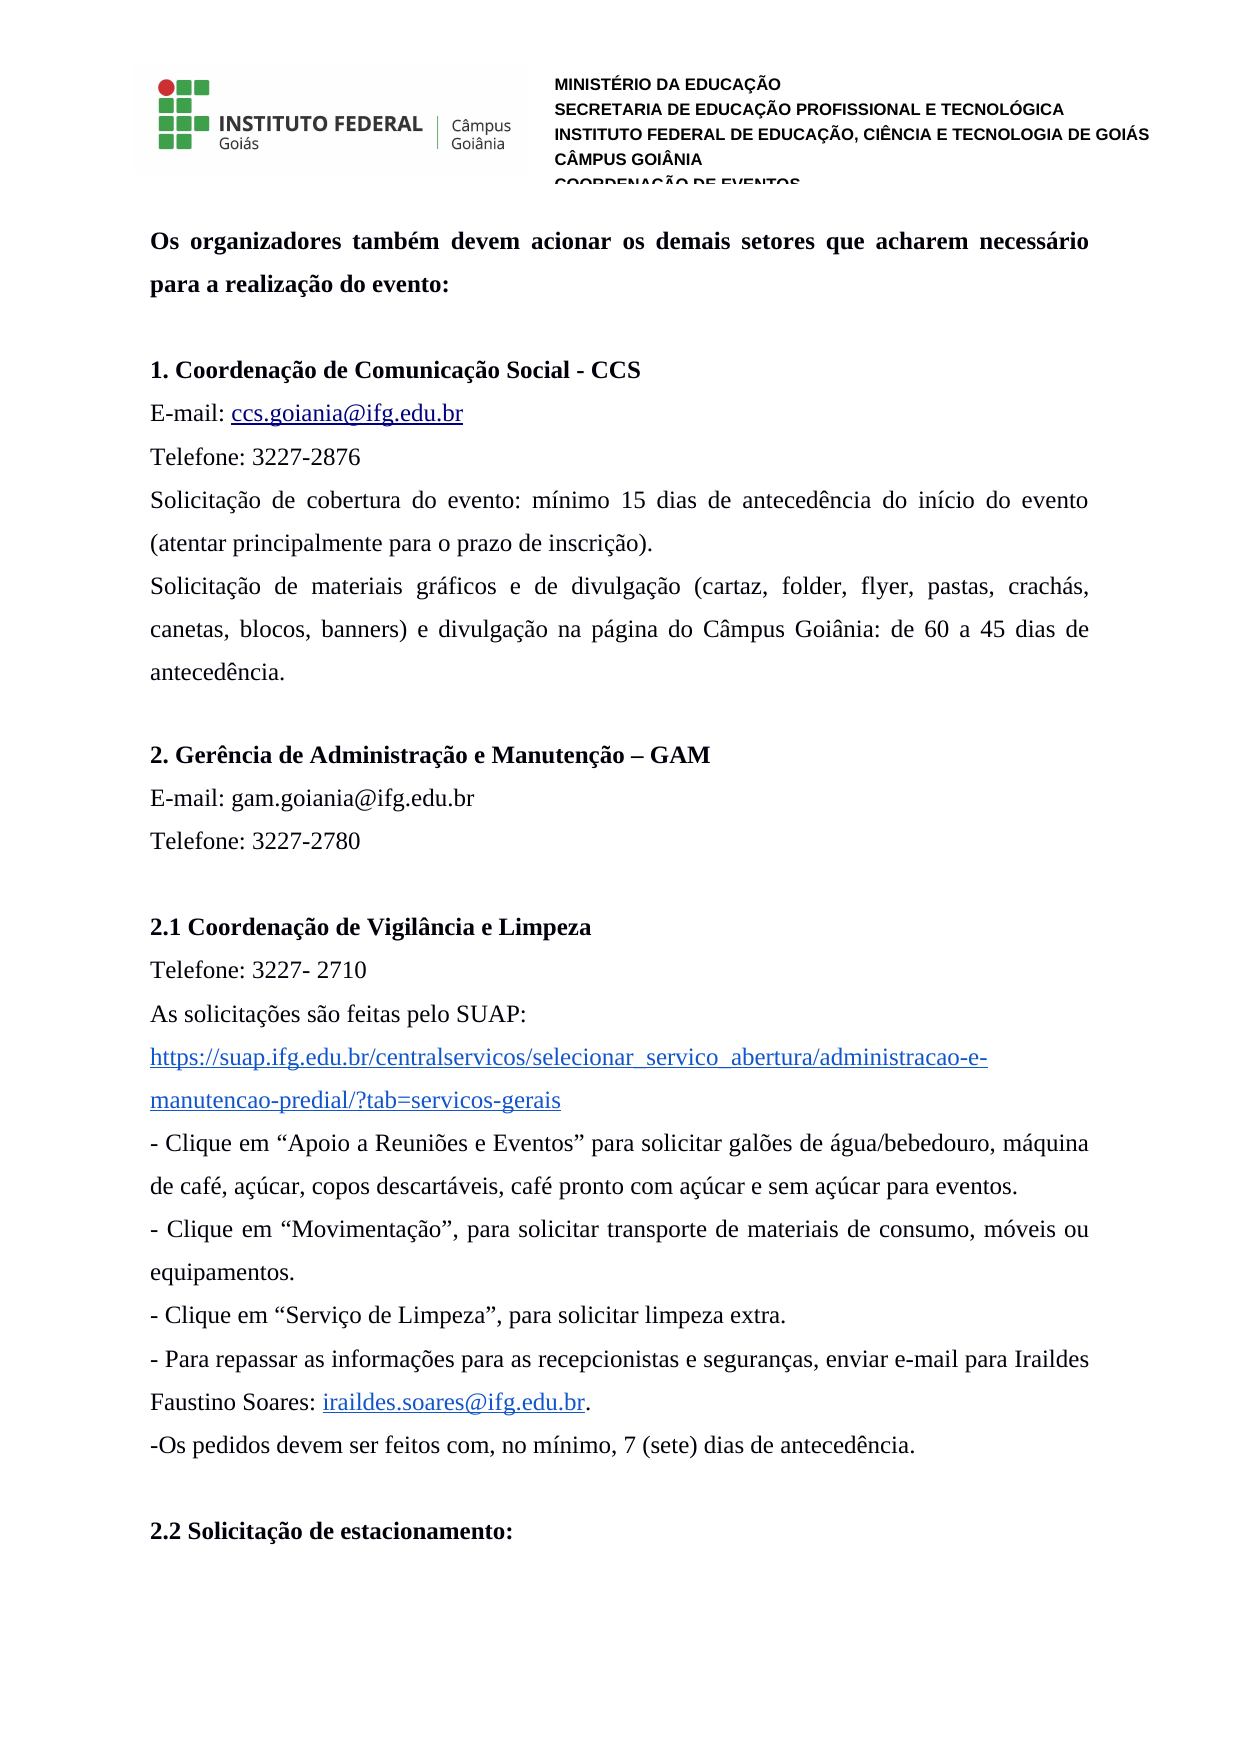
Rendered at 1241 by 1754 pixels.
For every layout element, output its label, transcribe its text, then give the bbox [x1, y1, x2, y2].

text - Clique em “Apoio a Reuniões e Eventos” para solicitar galões de água/bebedouro, máquina de café, açúcar, copos descartáveis, café pronto com açúcar e sem açúcar para eventos. [150, 1128, 1090, 1200]
text E-mail: gam.goiania@ifg.edu.br [150, 783, 1090, 812]
text As solicitações são feitas pelo SUAP: [150, 999, 1090, 1027]
text Solicitação de materiais gráficos e de divulgação (cartaz, folder, flyer, pastas, crachás, canetas, blocos, banners) e divulgação na página do Câmpus Goiânia: de 60 a 45 dias de antecedência. [150, 571, 1090, 686]
text Telefone: 3227- 2710 [150, 956, 1090, 984]
text - Clique em “Movimentação”, para solicitar transporte de materiais de consumo, móveis ou equipamentos. [150, 1214, 1090, 1286]
text 2. Gerência de Administração e Manutenção – GAM [150, 740, 1090, 769]
text Telefone: 3227-2780 [150, 826, 1090, 855]
text 1. Coordenação de Comunicação Social - CCS [150, 355, 1090, 384]
text Os organizadores também devem acionar os demais setores que acharem necessário para a realização do evento: [150, 226, 1090, 298]
text 2.2 Solicitação de estacionamento: [150, 1516, 1090, 1545]
text - Clique em “Serviço de Limpeza”, para solicitar limpeza extra. [150, 1301, 1090, 1329]
text https://suap.ifg.edu.br/centralservicos/selecionar_servico_abertura/administracao-e-manutencao-predial/?tab=servicos-gerais [150, 1042, 1090, 1114]
text - Para repassar as informações para as recepcionistas e seguranças, enviar e-mail para Iraildes Faustino Soares: iraildes.soares@ifg.edu.br. [150, 1344, 1090, 1416]
text -Os pedidos devem ser feitos com, no mínimo, 7 (sete) dias de antecedência. [150, 1430, 1090, 1459]
text E-mail: ccs.goiania@ifg.edu.br [150, 398, 1090, 427]
picture [134, 64, 530, 175]
text Solicitação de cobertura do evento: mínimo 15 dias de antecedência do início do evento (atentar principalmente para o prazo de inscrição). [150, 485, 1090, 557]
text 2.1 Coordenação de Vigilância e Limpeza [150, 912, 1090, 941]
text Telefone: 3227-2876 [150, 442, 1090, 470]
